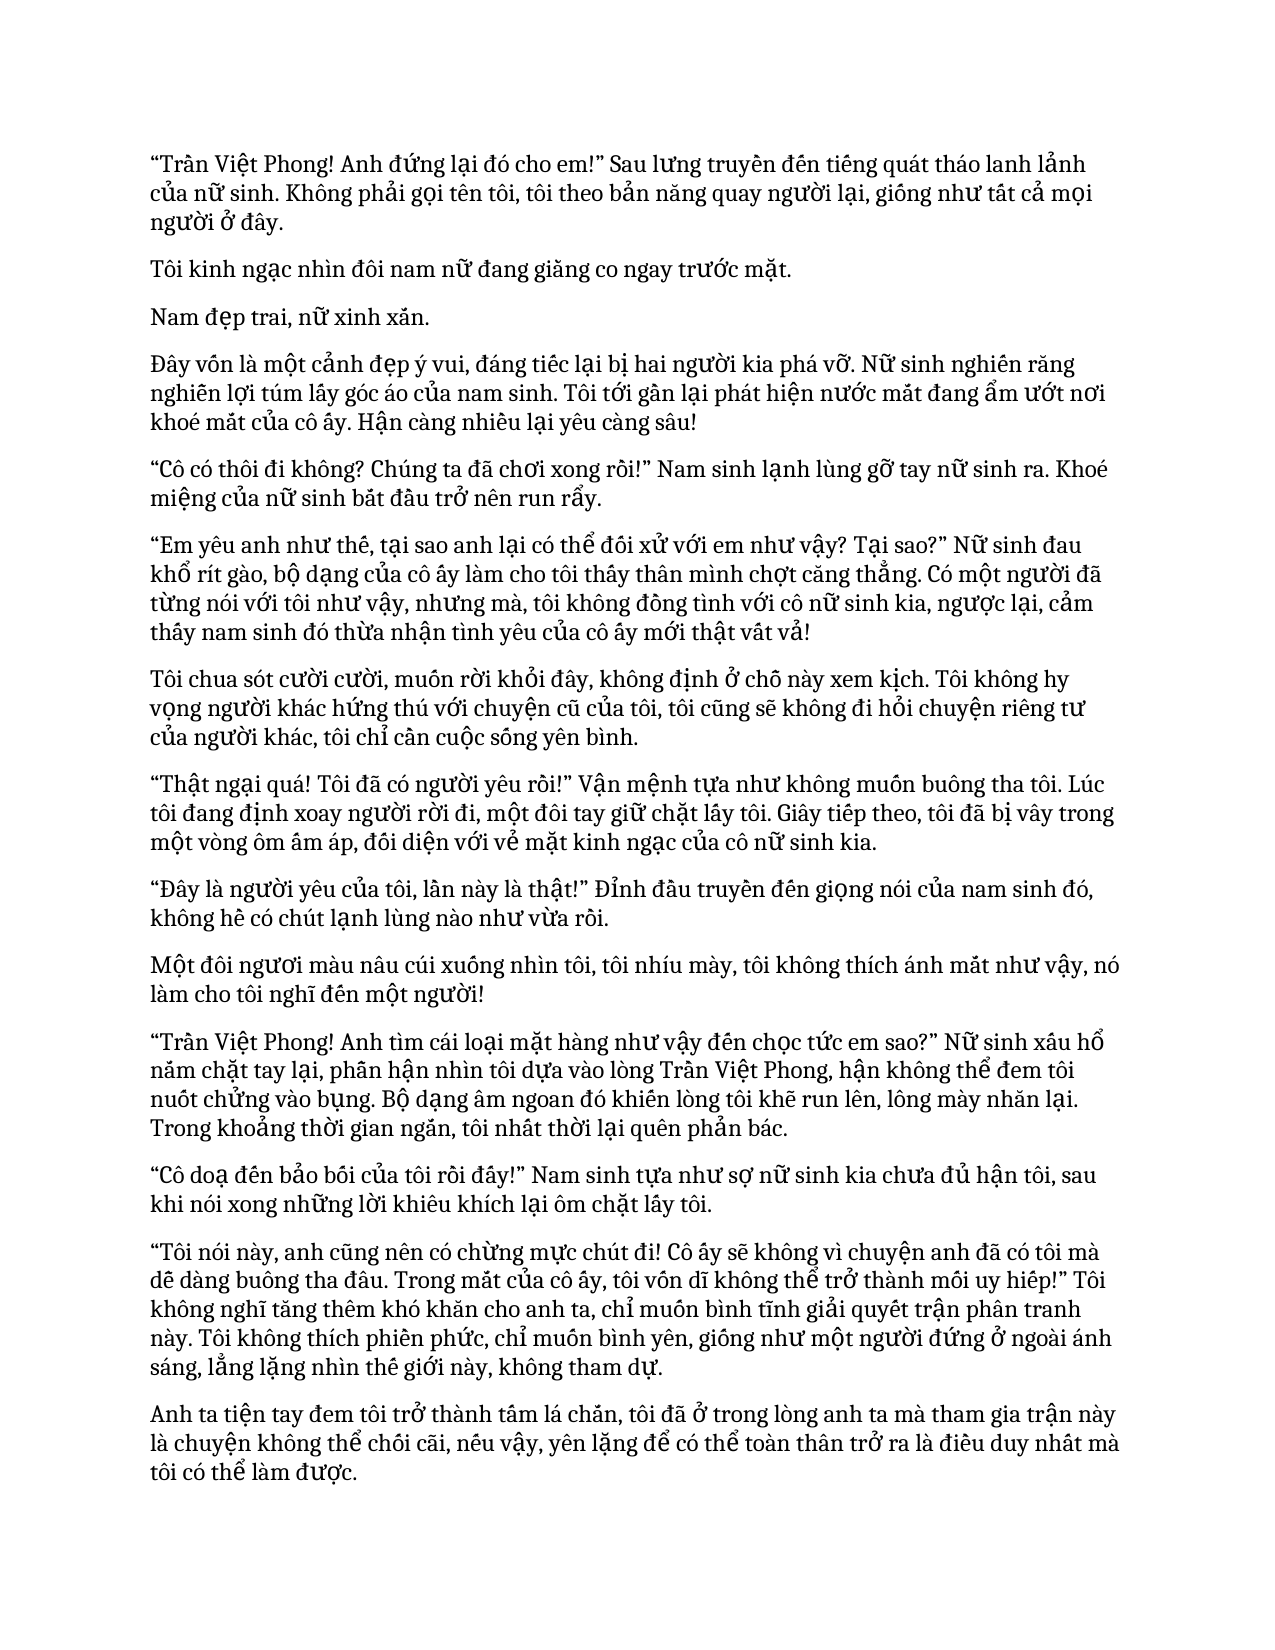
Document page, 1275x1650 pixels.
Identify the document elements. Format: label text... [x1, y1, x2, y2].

text “Em yêu anh như thế, tại sao anh lại có thể đối xử với em như vậy? Tại sao?” Nữ sinh đau khổ rít gào, bộ dạng của cô ấy làm cho tôi thấy thân mình chợt căng thẳng. Có một người đã từng nói với tôi như vậy, nhưng mà, tôi không đồng tình với cô nữ sinh kia, ngược lại, cảm thấy nam sinh đó thừa nhận tình yêu của cô ấy mới thật vất vả! [150, 531, 1125, 646]
text “Cô doạ đến bảo bối của tôi rồi đấy!” Nam sinh tựa như sợ nữ sinh kia chưa đủ hận tôi, sau khi nói xong những lời khiêu khích lại ôm chặt lấy tôi. [150, 1161, 1125, 1219]
text “Cô có thôi đi không? Chúng ta đã chơi xong rồi!” Nam sinh lạnh lùng gỡ tay nữ sinh ra. Khoé miệng của nữ sinh bắt đầu trở nên run rẩy. [150, 455, 1125, 512]
text Một đôi ngươi màu nâu cúi xuống nhìn tôi, tôi nhíu mày, tôi không thích ánh mắt như vậy, nó làm cho tôi nghĩ đến một người! [150, 951, 1125, 1009]
text Tôi kinh ngạc nhìn đôi nam nữ đang giằng co ngay trước mặt. [150, 255, 1125, 284]
text “Tôi nói này, anh cũng nên có chừng mực chút đi! Cô ấy sẽ không vì chuyện anh đã có tôi mà dễ dàng buông tha đâu. Trong mắt của cô ấy, tôi vốn dĩ không thể trở thành mối uy hiếp!” Tôi không nghĩ tăng thêm khó khăn cho anh ta, chỉ muốn bình tĩnh giải quyết trận phân tranh này. Tôi không thích phiền phức, chỉ muốn bình yên, giống như một người đứng ở ngoài ánh sáng, lẳng lặng nhìn thế giới này, không tham dự. [150, 1237, 1125, 1381]
text Anh ta tiện tay đem tôi trở thành tấm lá chắn, tôi đã ở trong lòng anh ta mà tham gia trận này là chuyện không thể chối cãi, nếu vậy, yên lặng để có thể toàn thân trở ra là điều duy nhất mà tôi có thể làm được. [150, 1400, 1125, 1486]
text “Thật ngại quá! Tôi đã có người yêu rồi!” Vận mệnh tựa như không muốn buông tha tôi. Lúc tôi đang định xoay người rời đi, một đôi tay giữ chặt lấy tôi. Giây tiếp theo, tôi đã bị vây trong một vòng ôm ấm áp, đối diện với vẻ mặt kinh ngạc của cô nữ sinh kia. [150, 770, 1125, 856]
text Đây vốn là một cảnh đẹp ý vui, đáng tiếc lại bị hai người kia phá vỡ. Nữ sinh nghiến răng nghiễn lợi túm lấy góc áo của nam sinh. Tôi tới gần lại phát hiện nước mắt đang ẩm ướt nơi khoé mắt của cô ấy. Hận càng nhiều lại yêu càng sâu! [150, 350, 1125, 436]
text “Đây là người yêu của tôi, lần này là thật!” Đỉnh đầu truyền đến giọng nói của nam sinh đó, không hề có chút lạnh lùng nào như vừa rồi. [150, 875, 1125, 932]
text “Trần Việt Phong! Anh đứng lại đó cho em!” Sau lưng truyền đến tiếng quát tháo lanh lảnh của nữ sinh. Không phải gọi tên tôi, tôi theo bản năng quay người lại, giống như tất cả mọi người ở đây. [150, 150, 1125, 236]
text “Trần Việt Phong! Anh tìm cái loại mặt hàng như vậy đến chọc tức em sao?” Nữ sinh xấu hổ nắm chặt tay lại, phẫn hận nhìn tôi dựa vào lòng Trần Việt Phong, hận không thể đem tôi nuốt chửng vào bụng. Bộ dạng âm ngoan đó khiến lòng tôi khẽ run lên, lông mày nhăn lại. Trong khoảng thời gian ngắn, tôi nhất thời lại quên phản bác. [150, 1027, 1125, 1142]
text Nam đẹp trai, nữ xinh xắn. [150, 302, 1125, 331]
text Tôi chua sót cười cười, muốn rời khỏi đây, không định ở chỗ này xem kịch. Tôi không hy vọng người khác hứng thú với chuyện cũ của tôi, tôi cũng sẽ không đi hỏi chuyện riêng tư của người khác, tôi chỉ cần cuộc sống yên bình. [150, 665, 1125, 751]
